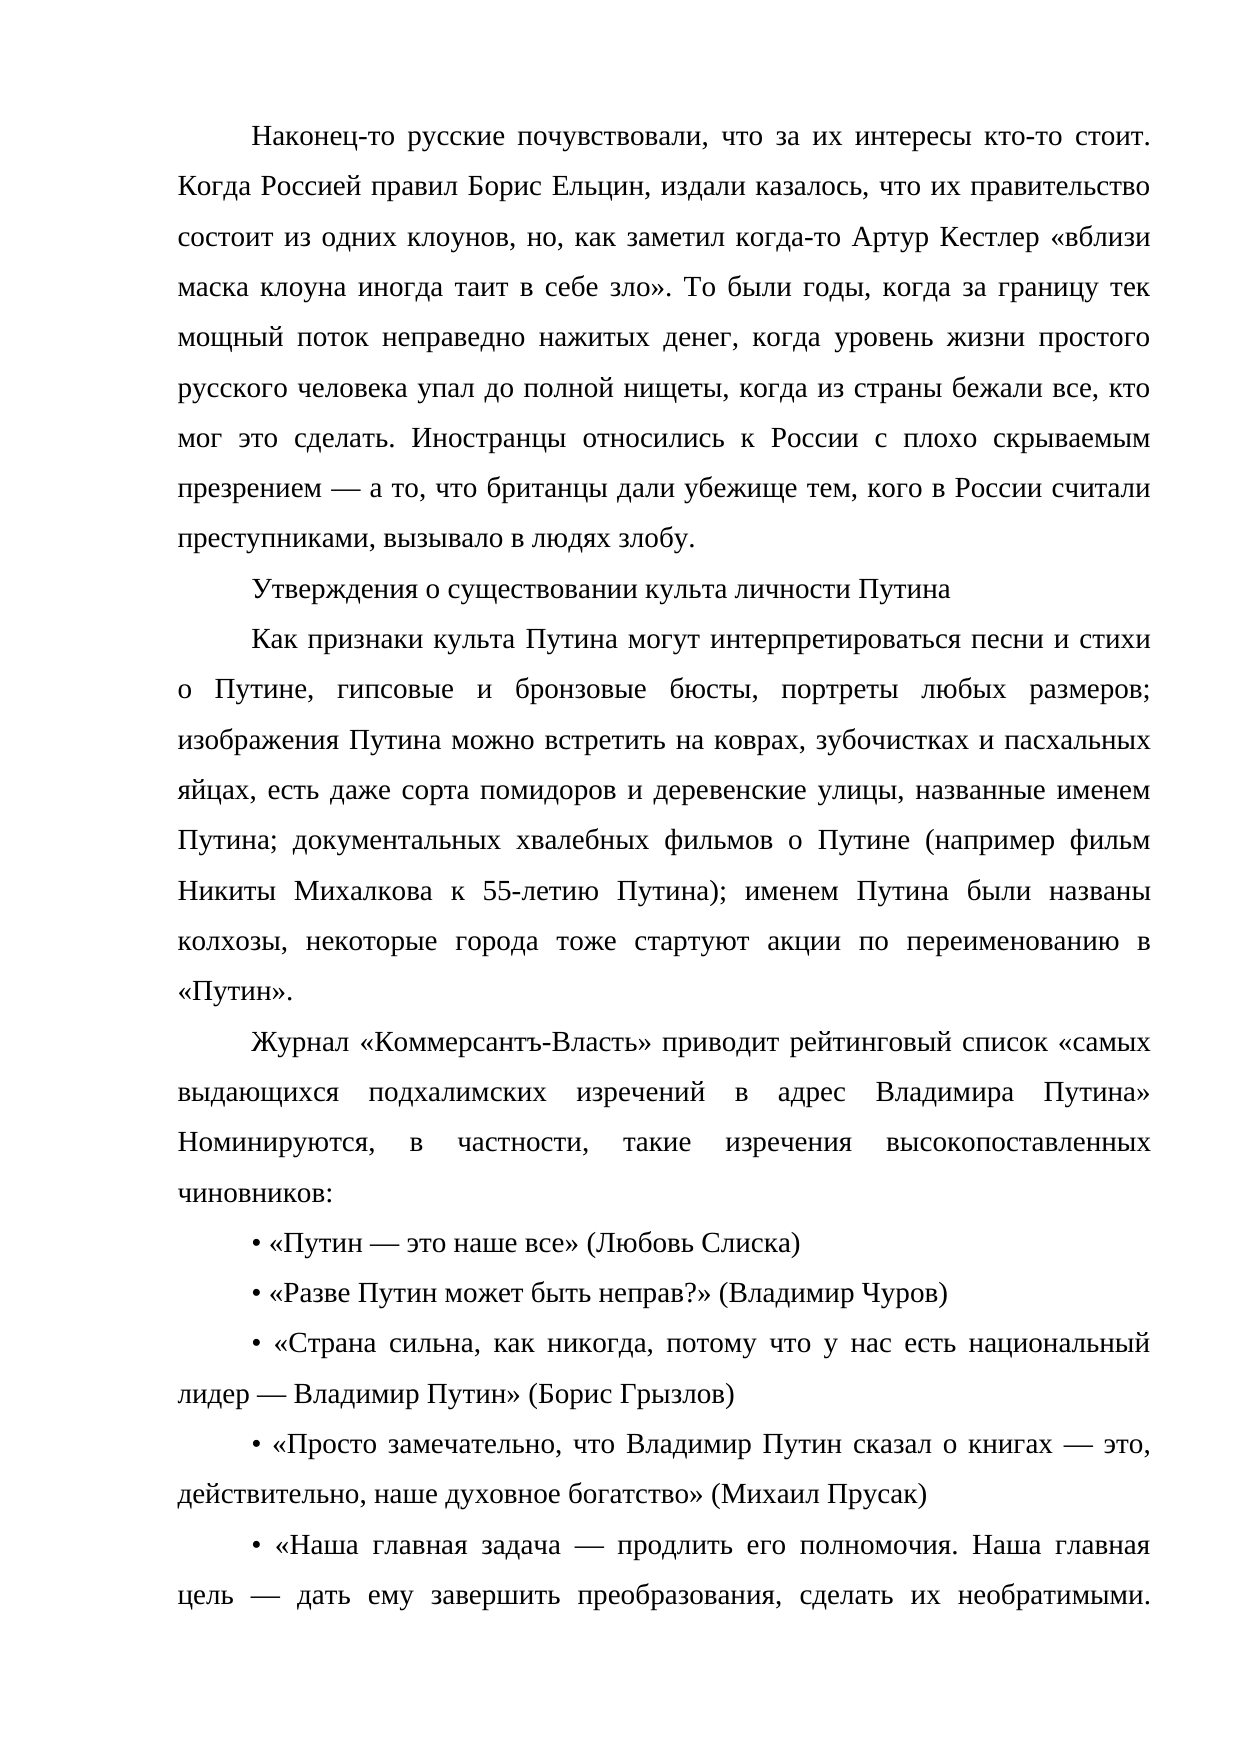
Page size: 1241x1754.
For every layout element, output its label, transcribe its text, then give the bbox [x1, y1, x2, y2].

text • «Путин — это наше все» (Любовь Слиска) [177, 1225, 1152, 1258]
text • «Страна сильна, как никогда, потому что у нас есть национальный лидер — Владимир Путин» (Борис Грызлов) [177, 1326, 1152, 1409]
text Утверждения о существовании культа личности Путина [177, 571, 1152, 604]
text Журнал «Коммерсантъ-Власть» приводит рейтинговый список «самых выдающихся подхалимских изречений в адрес Владимира Путина» Номинируются, в частности, такие изречения высокопоставленных чиновников: [177, 1024, 1152, 1208]
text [177, 1527, 1152, 1611]
text • «Просто замечательно, что Владимир Путин сказал о книгах — это, действительно, наше духовное богатство» (Михаил Прусак) [177, 1426, 1152, 1510]
text Наконец-то русские почувствовали, что за их интересы кто-то стоит. Когда Россией правил Борис Ельцин, издали казалось, что их правительство состоит из одних клоунов, но, как заметил когда-то Артур Кестлер «вблизи маска клоуна иногда таит в себе зло». То были годы, когда за границу тек мощный поток неправедно нажитых денег, когда уровень жизни простого русского человека упал до полной нищеты, когда из страны бежали все, кто мог это сделать. Иностранцы относились к России с плохо скрываемым презрением — а то, что британцы дали убежище тем, кого в России считали преступниками, вызывало в людях злобу. [177, 118, 1152, 554]
text • «Разве Путин может быть неправ?» (Владимир Чуров) [177, 1275, 1152, 1309]
text Как признаки культа Путина могут интерпретироваться песни и стихи о Путине, гипсовые и бронзовые бюсты, портреты любых размеров; изображения Путина можно встретить на коврах, зубочистках и пасхальных яйцах, есть даже сорта помидоров и деревенские улицы, названные именем Путина; документальных хвалебных фильмов о Путине (например фильм Никиты Михалкова к 55-летию Путина); именем Путина были названы колхозы, некоторые города тоже стартуют акции по переименованию в «Путин». [177, 621, 1152, 1007]
